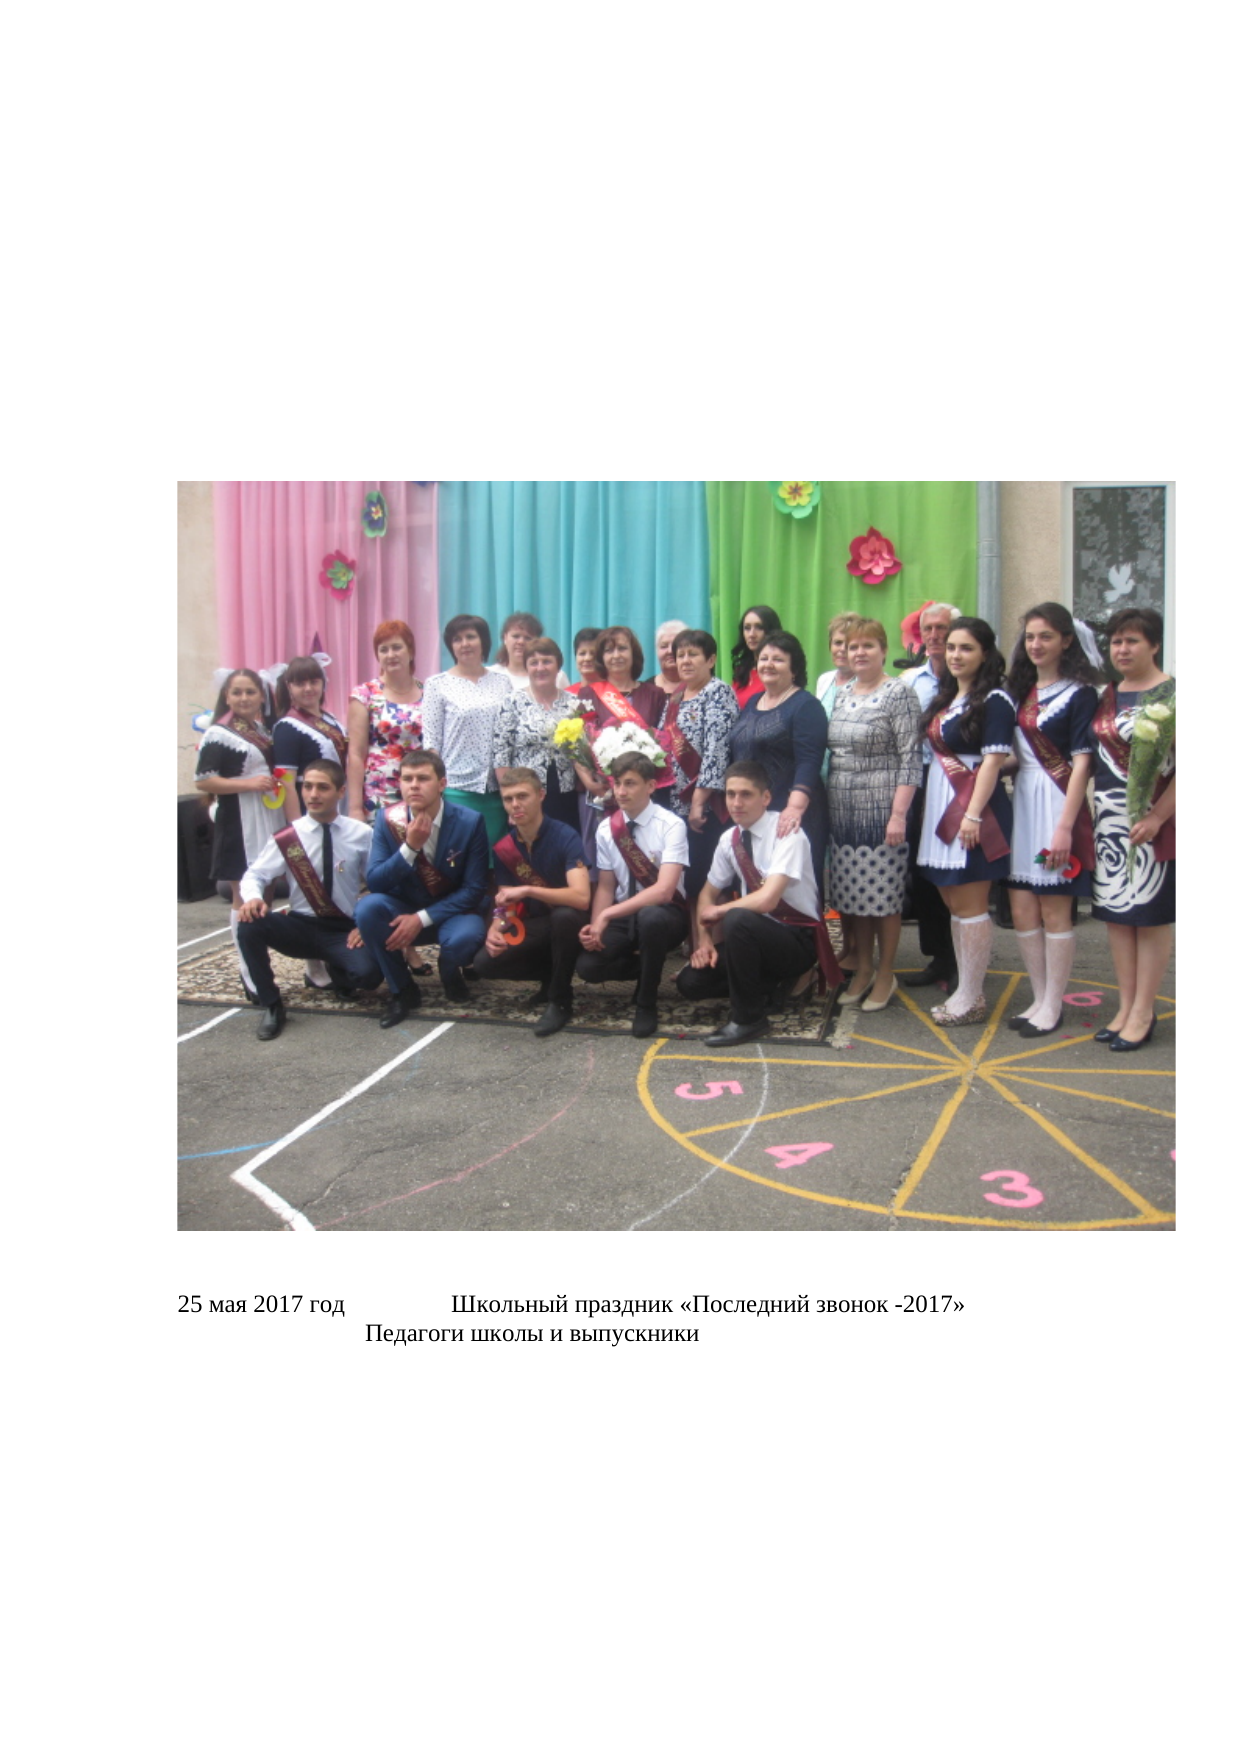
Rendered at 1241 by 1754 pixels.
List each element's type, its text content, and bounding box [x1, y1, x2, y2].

text Педагоги школы и выпускники [177, 1318, 1152, 1347]
picture [177, 481, 1176, 1231]
text 25 мая 2017 год Школьный праздник «Последний звонок -2017» [177, 1289, 1152, 1318]
